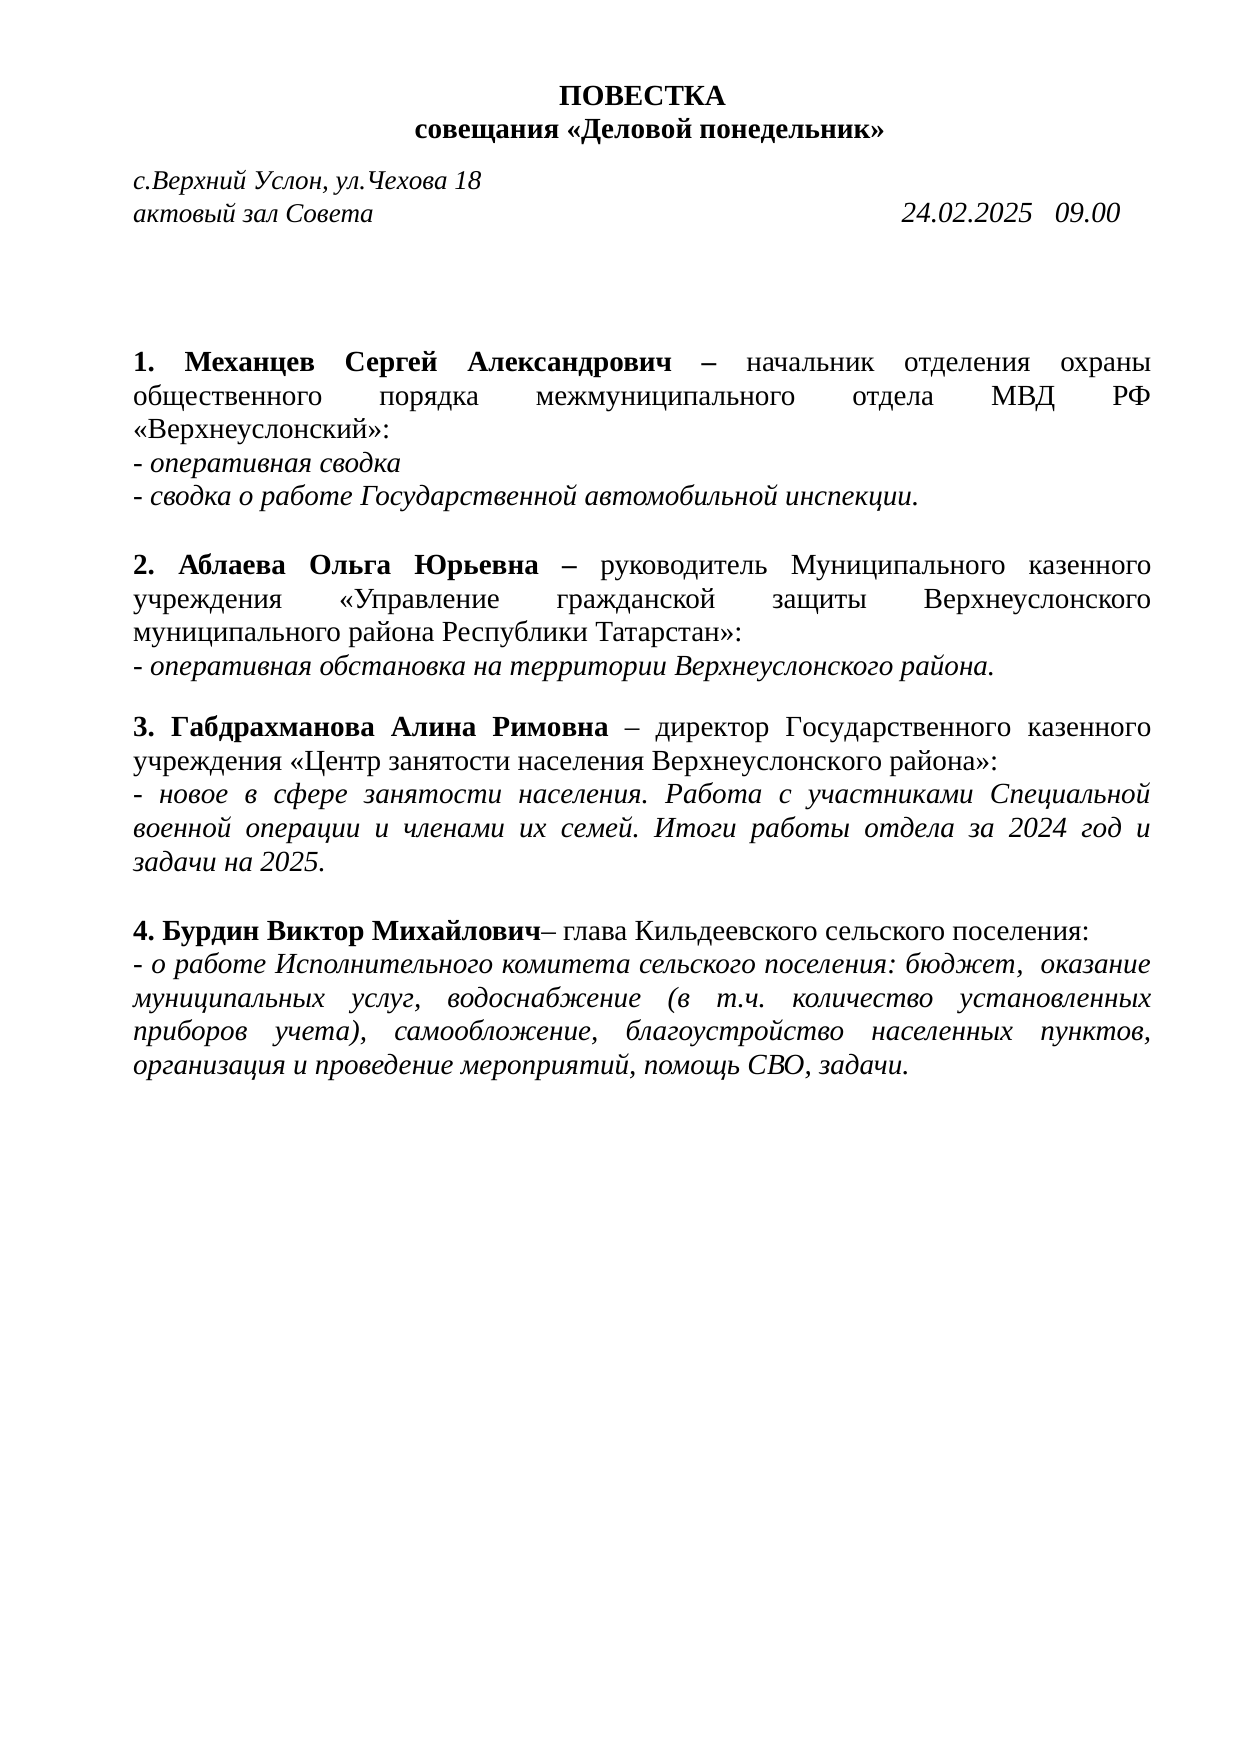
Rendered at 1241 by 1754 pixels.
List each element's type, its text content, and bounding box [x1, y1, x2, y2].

text 1. Механцев Сергей Александрович – начальник отделения охраны общественного порядка межмуниципального отдела МВД РФ «Верхнеуслонский»: [133, 344, 1152, 445]
text актовый зал Совета 24.02.2025 09.00 [133, 195, 1167, 229]
text 2. Аблаева Ольга Юрьевна – руководитель Муниципального казенного учреждения «Управление гражданской защиты Верхнеуслонского муниципального района Республики Татарстан»: [133, 547, 1152, 648]
text - новое в сфере занятости населения. Работа с участниками Специальной военной операции и членами их семей. Итоги работы отдела за 2024 год и задачи на 2025. [133, 777, 1152, 877]
text - оперативная сводка [133, 445, 1152, 478]
text с.Верхний Услон, ул.Чехова 18 [133, 164, 1167, 195]
text совещания «Деловой понедельник» [148, 111, 1152, 145]
text 3. Габдрахманова Алина Римовна – директор Государственного казенного учреждения «Центр занятости населения Верхнеуслонского района»: [133, 709, 1152, 777]
text 4. Бурдин Виктор Михайлович– глава Кильдеевского сельского поселения: [133, 913, 1152, 946]
text - о работе Исполнительного комитета сельского поселения: бюджет, оказание муниципальных услуг, водоснабжение (в т.ч. количество установленных приборов учета), самообложение, благоустройство населенных пунктов, организация и проведение мероприятий, помощь СВО, задачи. [133, 946, 1152, 1081]
text ПОВЕСТКА [133, 78, 1152, 111]
text - сводка о работе Государственной автомобильной инспекции. [133, 478, 1152, 512]
text - оперативная обстановка на территории Верхнеуслонского района. [133, 648, 1152, 682]
